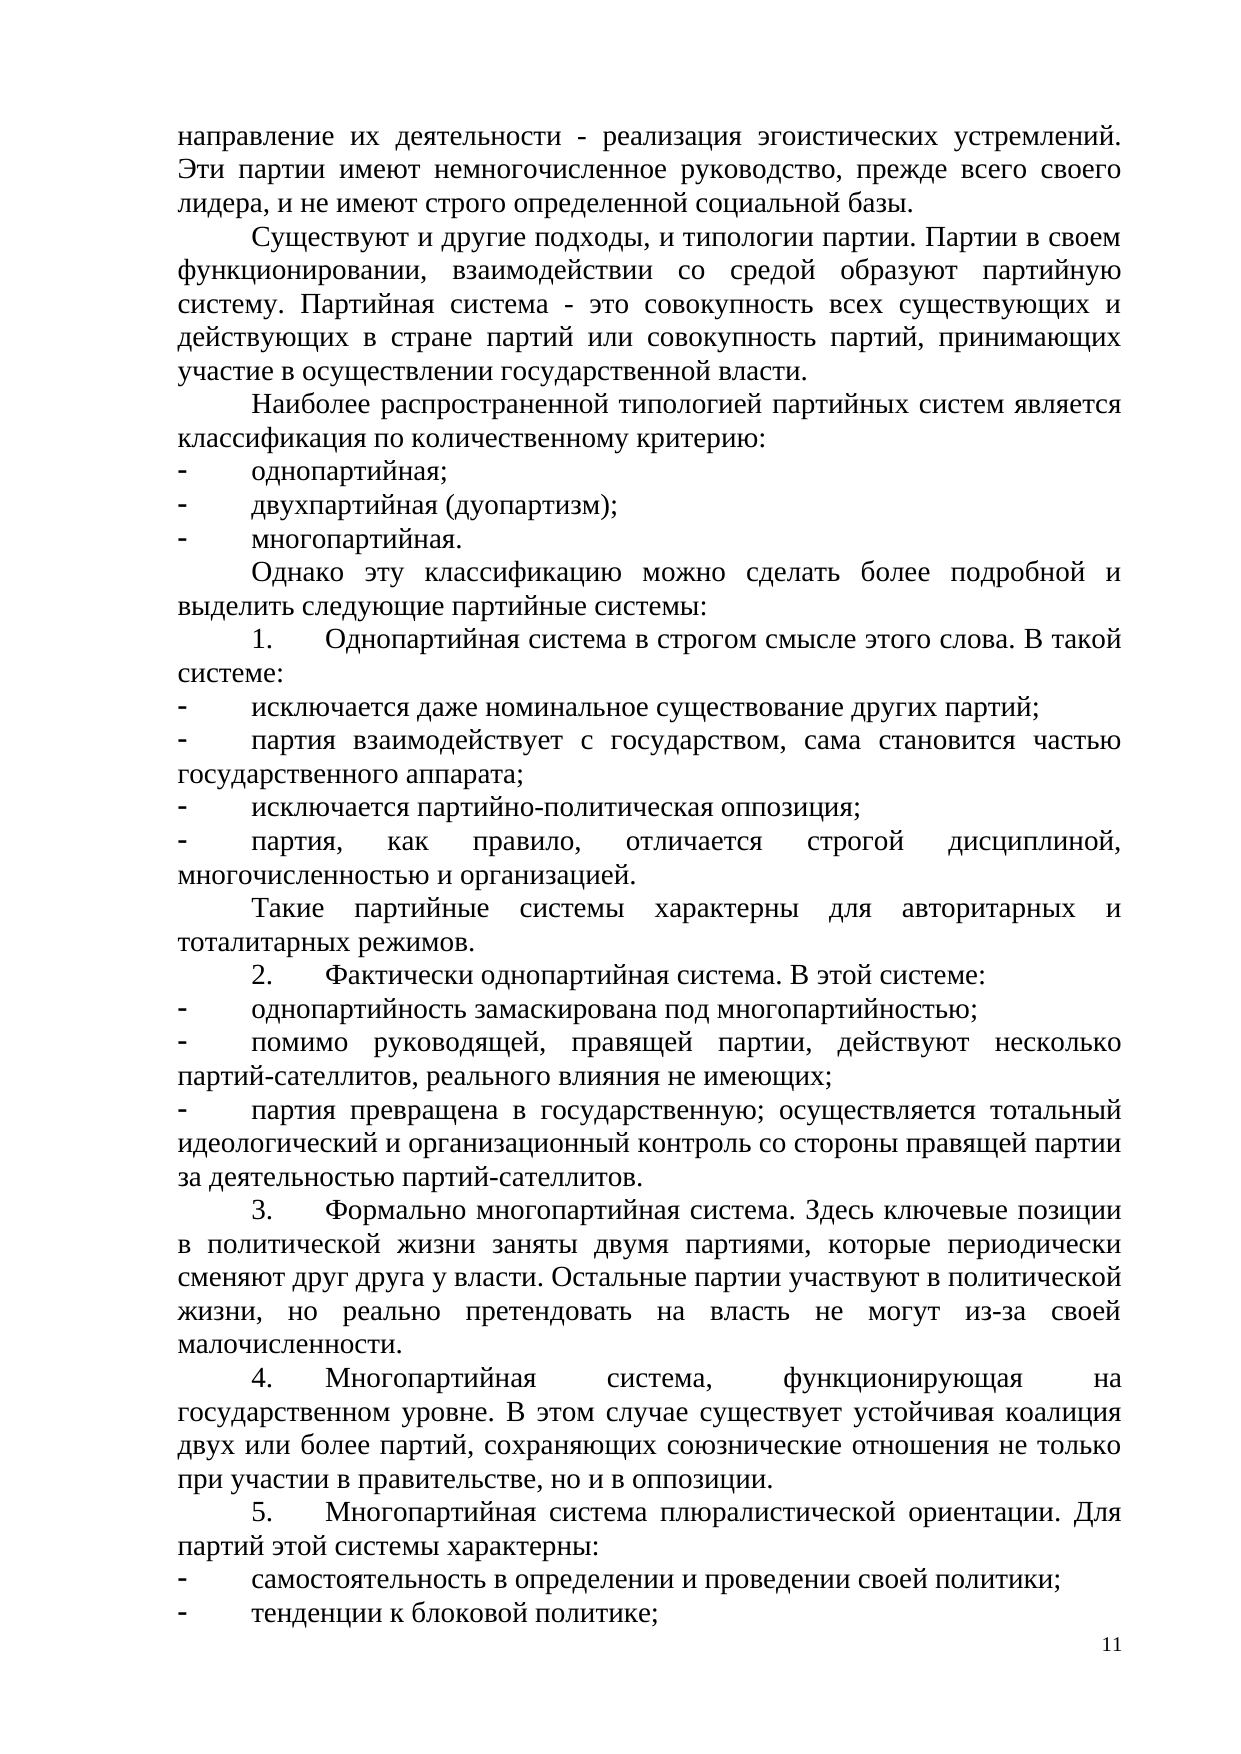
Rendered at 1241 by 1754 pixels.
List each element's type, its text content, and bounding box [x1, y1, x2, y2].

list самостоятельность в определении и проведении своей политики; [177, 1561, 1122, 1595]
text Наиболее распространенной типологией партийных систем является классификация по количественному критерию: [177, 386, 1122, 453]
list тенденции к блоковой политике; [177, 1595, 1122, 1629]
list партия взаимодействует с государством, сама становится частью государственного аппарата; [177, 722, 1122, 789]
list однопартийная; [177, 453, 1122, 487]
list Многопартийная система плюралистической ориентации. Для партий этой системы характерны: [177, 1494, 1122, 1561]
list исключается даже номинальное существование других партий; [177, 689, 1122, 722]
list двухпартийная (дуопартизм); [177, 487, 1122, 521]
list партия превращена в государственную; осуществляется тотальный идеологический и организационный контроль со стороны правящей партии за деятельностью партий-сателлитов. [177, 1092, 1122, 1192]
list Однопартийная система в строгом смысле этого слова. В такой системе: [177, 622, 1122, 689]
text Однако эту классификацию можно сделать более подробной и выделить следующие партийные системы: [177, 554, 1122, 622]
text Существуют и другие подходы, и типологии партии. Партии в своем функционировании, взаимодействии со средой образуют партийную систему. Партийная система - это совокупность всех существующих и действующих в стране партий или совокупность партий, принимающих участие в осуществлении государственной власти. [177, 219, 1122, 386]
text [177, 118, 1122, 219]
list партия, как правило, отличается строгой дисциплиной, многочисленностью и организацией. [177, 823, 1122, 890]
list многопартийная. [177, 521, 1122, 554]
text Такие партийные системы характерны для авторитарных и тоталитарных режимов. [177, 890, 1122, 957]
list Формально многопартийная система. Здесь ключевые позиции в политической жизни заняты двумя партиями, которые периодически сменяют друг друга у власти. Остальные партии участвуют в политической жизни, но реально претендовать на власть не могут из-за своей малочисленности. [177, 1192, 1122, 1360]
list исключается партийно-политическая оппозиция; [177, 789, 1122, 823]
list Многопартийная система, функционирующая на государственном уровне. В этом случае существует устойчивая коалиция двух или более партий, сохраняющих союзнические отношения не только при участии в правительстве, но и в оппозиции. [177, 1360, 1122, 1494]
list однопартийность замаскирована под многопартийностью; [177, 991, 1122, 1024]
list помимо руководящей, правящей партии, действуют несколько партий-сателлитов, реального влияния не имеющих; [177, 1024, 1122, 1092]
list Фактически однопартийная система. В этой системе: [177, 957, 1122, 991]
